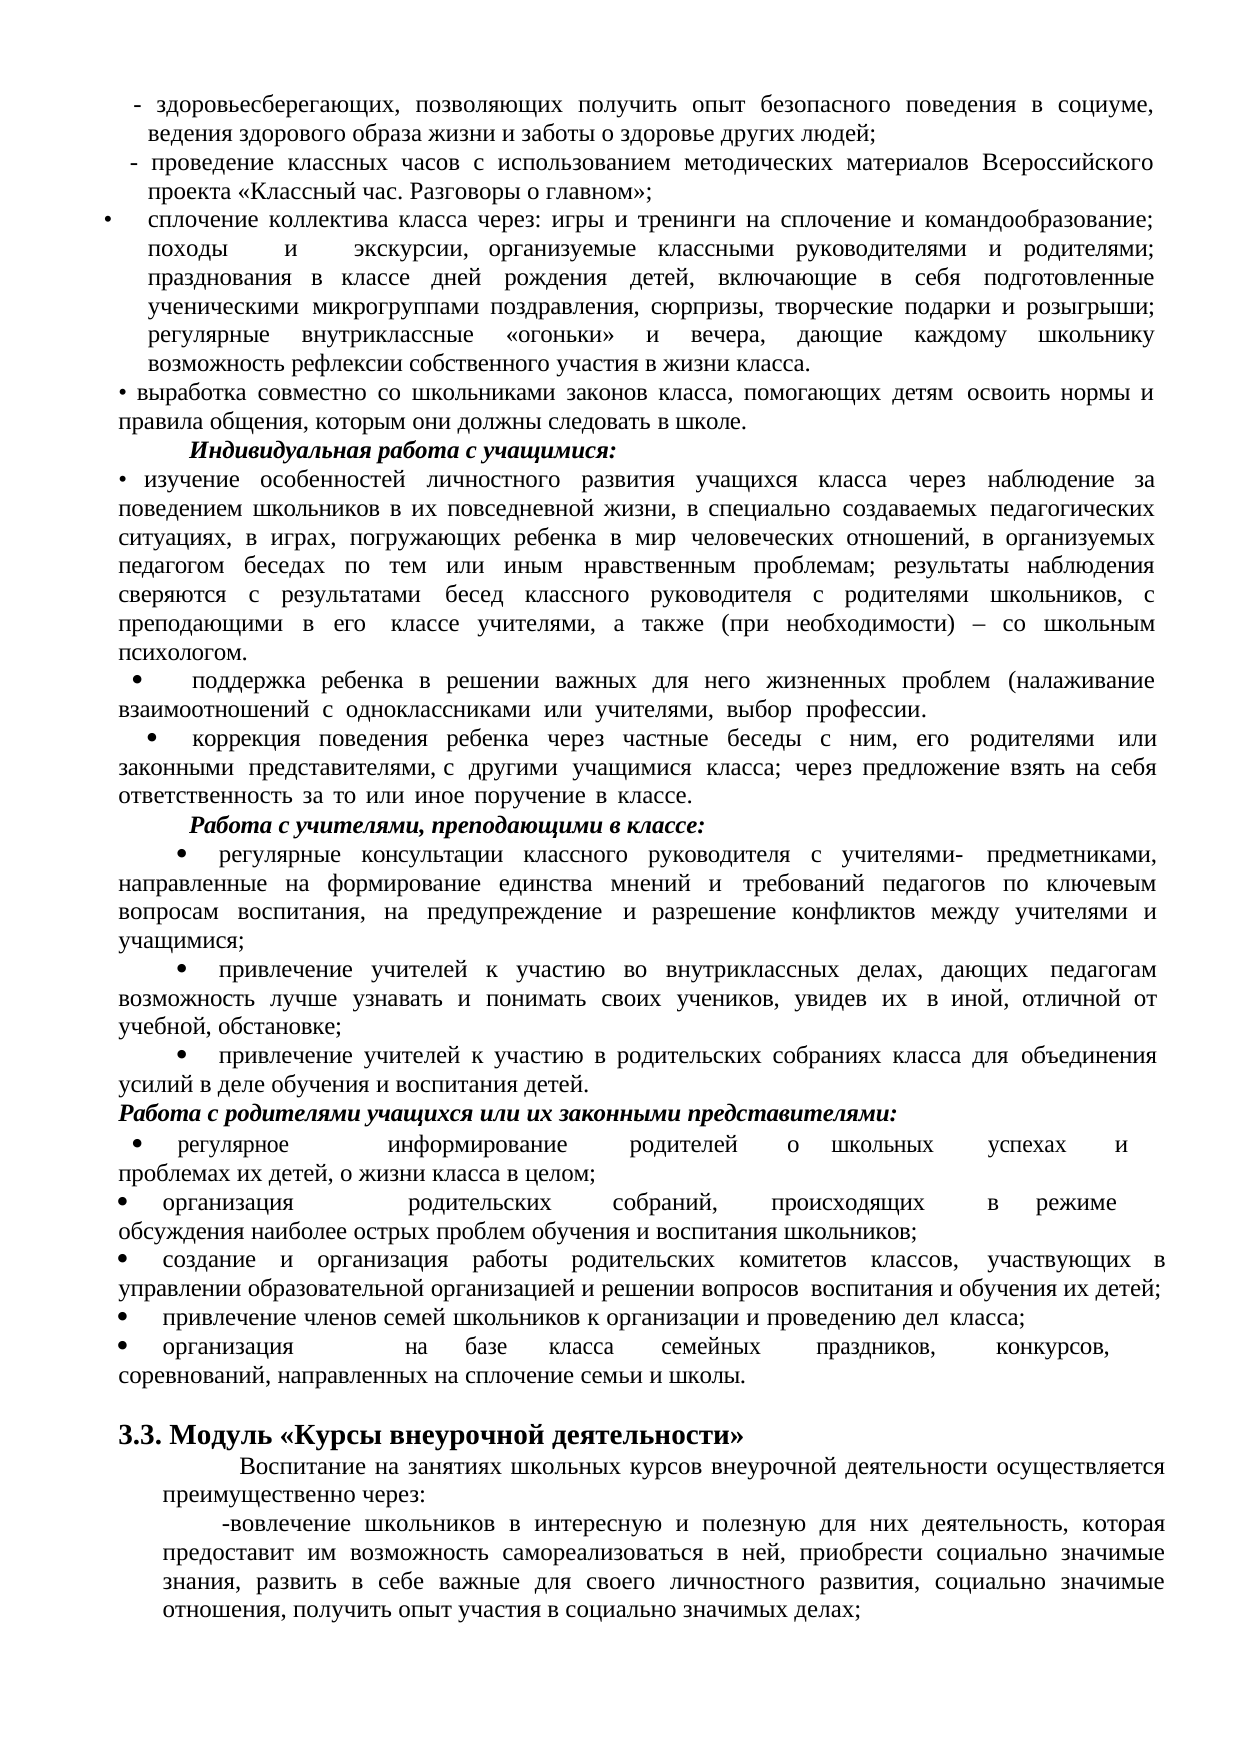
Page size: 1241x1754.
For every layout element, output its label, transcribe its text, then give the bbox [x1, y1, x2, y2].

list регулярные консультации классного руководителя с учителями- предметниками, направленные на формирование единства мнений и требований педагогов по ключевым вопросам воспитания, на предупреждение и разрешение конфликтов между учителями и учащимися; [118, 839, 1157, 954]
subtitle Индивидуальная работа с учащимися: [189, 435, 1166, 464]
text - здоровьесберегающих, позволяющих получить опыт безопасного поведения в социуме, ведения здорового образа жизни и заботы о здоровье других людей; [103, 89, 1155, 147]
list создание и организация работы родительских комитетов классов, участвующих в управлении образовательной организацией и решении вопросов воспитания и обучения их детей; [118, 1244, 1166, 1302]
list организация родительских собраний, происходящих в режиме обсуждения наиболее острых проблем обучения и воспитания школьников; [118, 1187, 1166, 1244]
text • изучение особенностей личностного развития учащихся класса через наблюдение за поведением школьников в их повседневной жизни, в специально создаваемых педагогических ситуациях, в играх, погружающих ребенка в мир человеческих отношений, в организуемых педагогом беседах по тем или иным нравственным проблемам; результаты наблюдения сверяются с результатами бесед классного руководителя с родителями школьников, с преподающими в его классе учителями, а также (при необходимости) – со школьным психологом. [118, 464, 1155, 665]
list привлечение учителей к участию во внутриклассных делах, дающих педагогам возможность лучше узнавать и понимать своих учеников, увидев их в иной, отличной от учебной, обстановке; [118, 954, 1157, 1040]
list привлечение учителей к участию в родительских собраниях класса для объединения усилий в деле обучения и воспитания детей. [118, 1040, 1157, 1098]
text - проведение классных часов с использованием методических материалов Всероссийского проекта «Классный час. Разговоры о главном»; [103, 147, 1155, 204]
text -вовлечение школьников в интересную и полезную для них деятельность, которая предоставит им возможность самореализоваться в ней, приобрести социально значимые знания, развить в себе важные для своего личностного развития, социально значимые отношения, получить опыт участия в социально значимых делах; [162, 1508, 1166, 1623]
text • выработка совместно со школьниками законов класса, помогающих детям освоить нормы и правила общения, которым они должны следовать в школе. [118, 377, 1154, 435]
list поддержка ребенка в решении важных для него жизненных проблем (налаживание взаимоотношений с одноклассниками или учителями, выбор профессии. [118, 665, 1155, 723]
list регулярное информирование родителей о школьных успехах и проблемах их детей, о жизни класса в целом; [118, 1129, 1166, 1187]
text Воспитание на занятиях школьных курсов внеурочной деятельности осуществляется преимущественно через: [162, 1451, 1166, 1508]
subtitle Работа с учителями, преподающими в классе: [189, 810, 1157, 839]
text • сплочение коллектива класса через: игры и тренинги на сплочение и командообразование; походы и экскурсии, организуемые классными руководителями и родителями; празднования в классе дней рождения детей, включающие в себя подготовленные ученическими микрогруппами поздравления, сюрпризы, творческие подарки и розыгрыши; регулярные внутриклассные «огоньки» и вечера, дающие каждому школьнику возможность рефлексии собственного участия в жизни класса. [103, 204, 1155, 377]
list коррекция поведения ребенка через частные беседы с ним, его родителями или законными представителями, с другими учащимися класса; через предложение взять на себя ответственность за то или иное поручение в классе. [118, 723, 1157, 809]
list организация на базе класса семейных праздников, конкурсов, соревнований, направленных на сплочение семьи и школы. [118, 1331, 1166, 1388]
subtitle Работа с родителями учащихся или их законными представителями: [118, 1098, 1166, 1127]
text 3.3. Модуль «Курсы внеурочной деятельности» [118, 1417, 1166, 1451]
list привлечение членов семей школьников к организации и проведению дел класса; [118, 1302, 1166, 1331]
